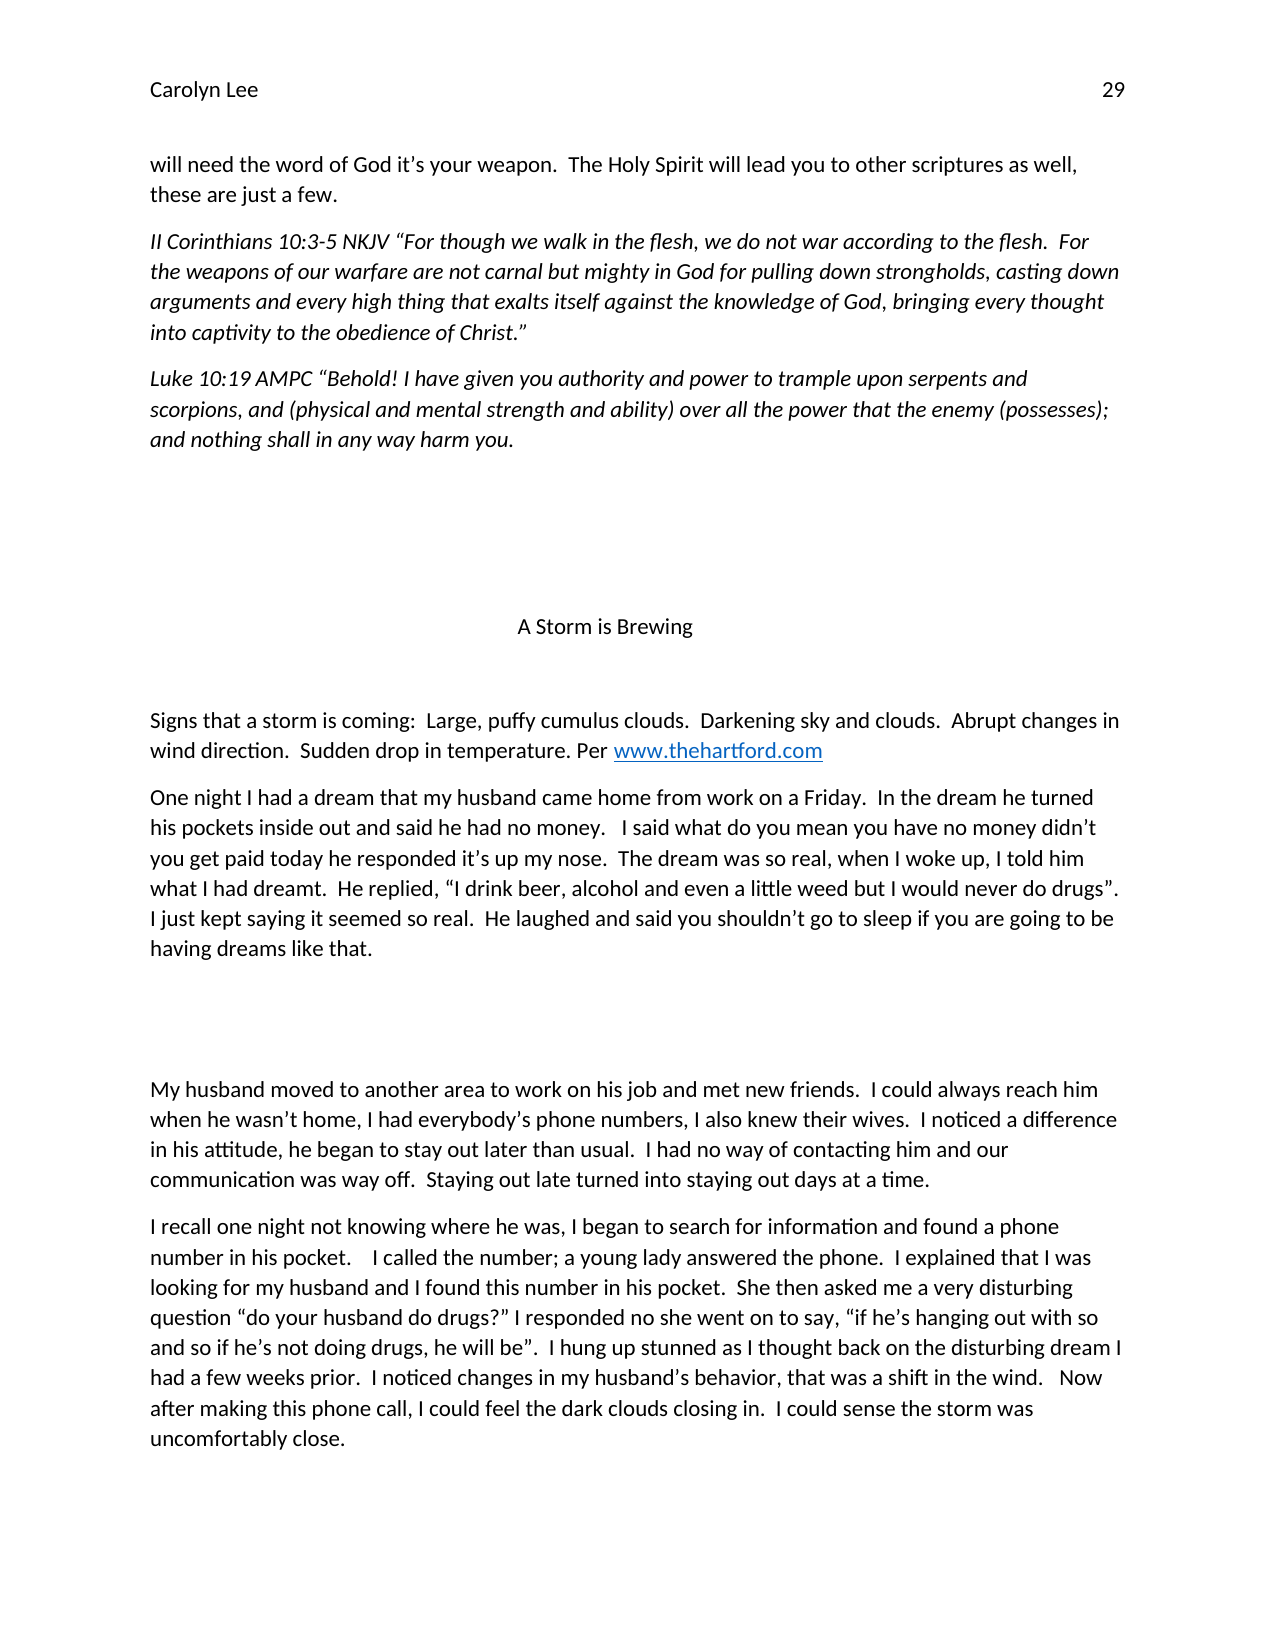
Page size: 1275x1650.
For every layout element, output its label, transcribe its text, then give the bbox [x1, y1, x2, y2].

text II Corinthians 10:3-5 NKJV “For though we walk in the flesh, we do not war according to the flesh. For the weapons of our warfare are not carnal but mighty in God for pulling down strongholds, casting down arguments and every high thing that exalts itself against the knowledge of God, bringing every thought into captivity to the obedience of Christ.” [150, 227, 1125, 346]
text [150, 150, 1125, 208]
text Signs that a storm is coming: Large, puffy cumulus clouds. Darkening sky and clouds. Abrupt changes in wind direction. Sudden drop in temperature. Per www.thehartford.com [150, 706, 1125, 764]
text Luke 10:19 AMPC “Behold! I have given you authority and power to trample upon serpents and scorpions, and (physical and mental strength and ability) over all the power that the enemy (possesses); and nothing shall in any way harm you. [150, 364, 1125, 453]
text I recall one night not knowing where he was, I began to search for information and found a phone number in his pocket. I called the number; a young lady answered the phone. I explained that I was looking for my husband and I found this number in his pocket. She then asked me a very disturbing question “do your husband do drugs?” I responded no she went on to say, “if he’s hanging out with so and so if he’s not doing drugs, he will be”. I hung up stunned as I thought back on the disturbing dream I had a few weeks prior. I noticed changes in my husband’s behavior, that was a shift in the wind. Now after making this phone call, I could feel the dark clouds closing in. I could sense the storm was uncomfortably close. [150, 1212, 1125, 1452]
text My husband moved to another area to work on his job and met new friends. I could always reach him when he wasn’t home, I had everybody’s phone numbers, I also knew their wives. I noticed a difference in his attitude, he began to stay out later than usual. I had no way of contacting him and our communication was way off. Staying out late turned into staying out days at a time. [150, 1075, 1125, 1194]
text One night I had a dream that my husband came home from work on a Friday. In the dream he turned his pockets inside out and said he had no money. I said what do you mean you have no money didn’t you get paid today he responded it’s up my nose. The dream was so real, when I woke up, I told him what I had dreamt. He replied, “I drink beer, alcohol and even a little weed but I would never do drugs”. I just kept saying it seemed so real. He laughed and said you shouldn’t go to sleep if you are going to be having dreams like that. [150, 783, 1125, 962]
text A Storm is Brewing [150, 612, 1125, 641]
